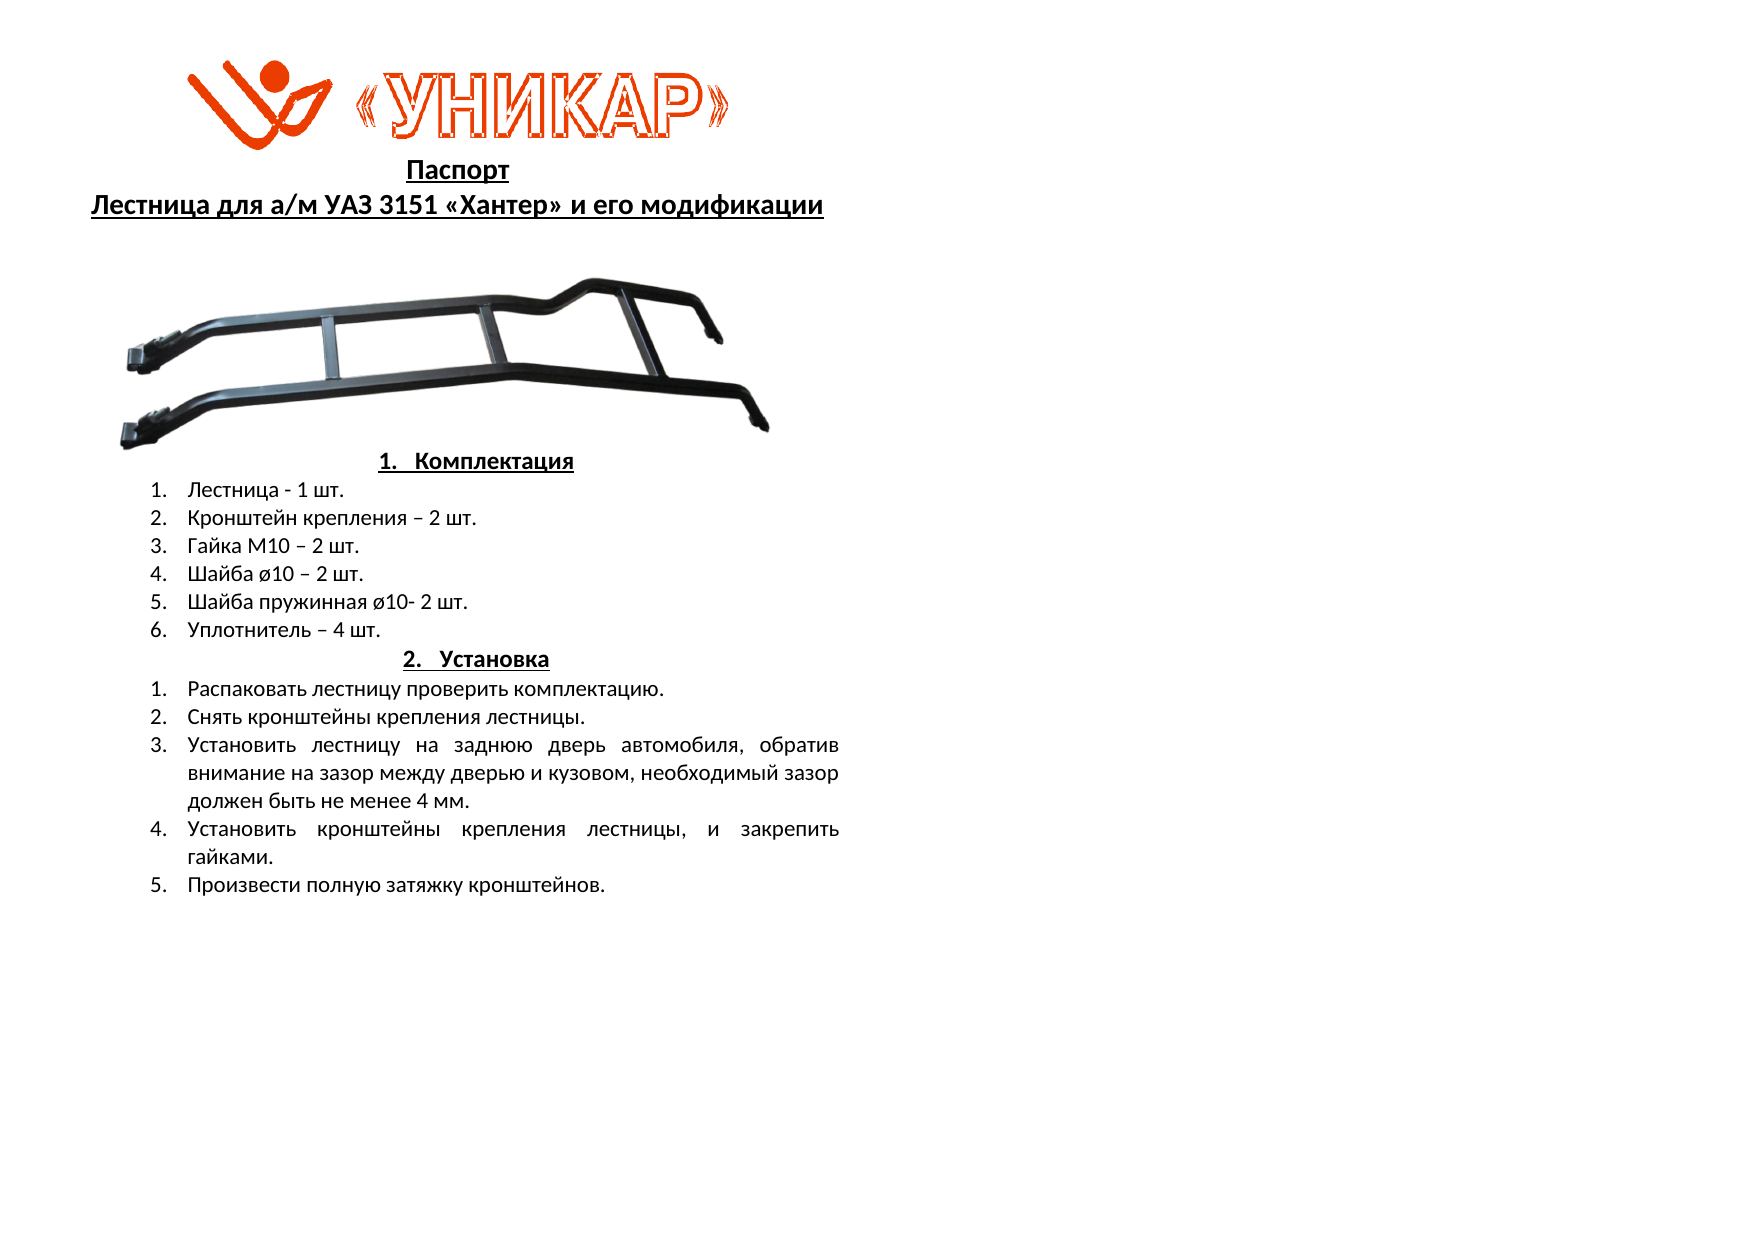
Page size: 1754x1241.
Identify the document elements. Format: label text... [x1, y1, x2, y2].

text 1. Комплектация [112, 445, 840, 475]
list Лестница - 1 шт. [150, 475, 840, 503]
list Произвести полную затяжку кронштейнов. [150, 870, 840, 898]
list Шайба ø10 – 2 шт. [150, 559, 840, 587]
text 2. Установка [112, 643, 840, 674]
list Установить лестницу на заднюю дверь автомобиля, обратив внимание на зазор между дверью и кузовом, необходимый зазор должен быть не менее 4 мм. [150, 730, 840, 814]
list Гайка М10 – 2 шт. [150, 531, 840, 559]
text Паспорт [75, 151, 840, 186]
list Уплотнитель – 4 шт. [150, 616, 840, 643]
picture [118, 267, 780, 445]
list Распаковать лестницу проверить комплектацию. [150, 674, 840, 702]
list Кронштейн крепления – 2 шт. [150, 503, 840, 531]
list Установить кронштейны крепления лестницы, и закрепить гайками. [150, 814, 840, 870]
list Снять кронштейны крепления лестницы. [150, 702, 840, 730]
text Лестница для а/м УАЗ 3151 «Хантер» и его модификации [75, 186, 840, 222]
list Шайба пружинная ø10- 2 шт. [150, 587, 840, 616]
